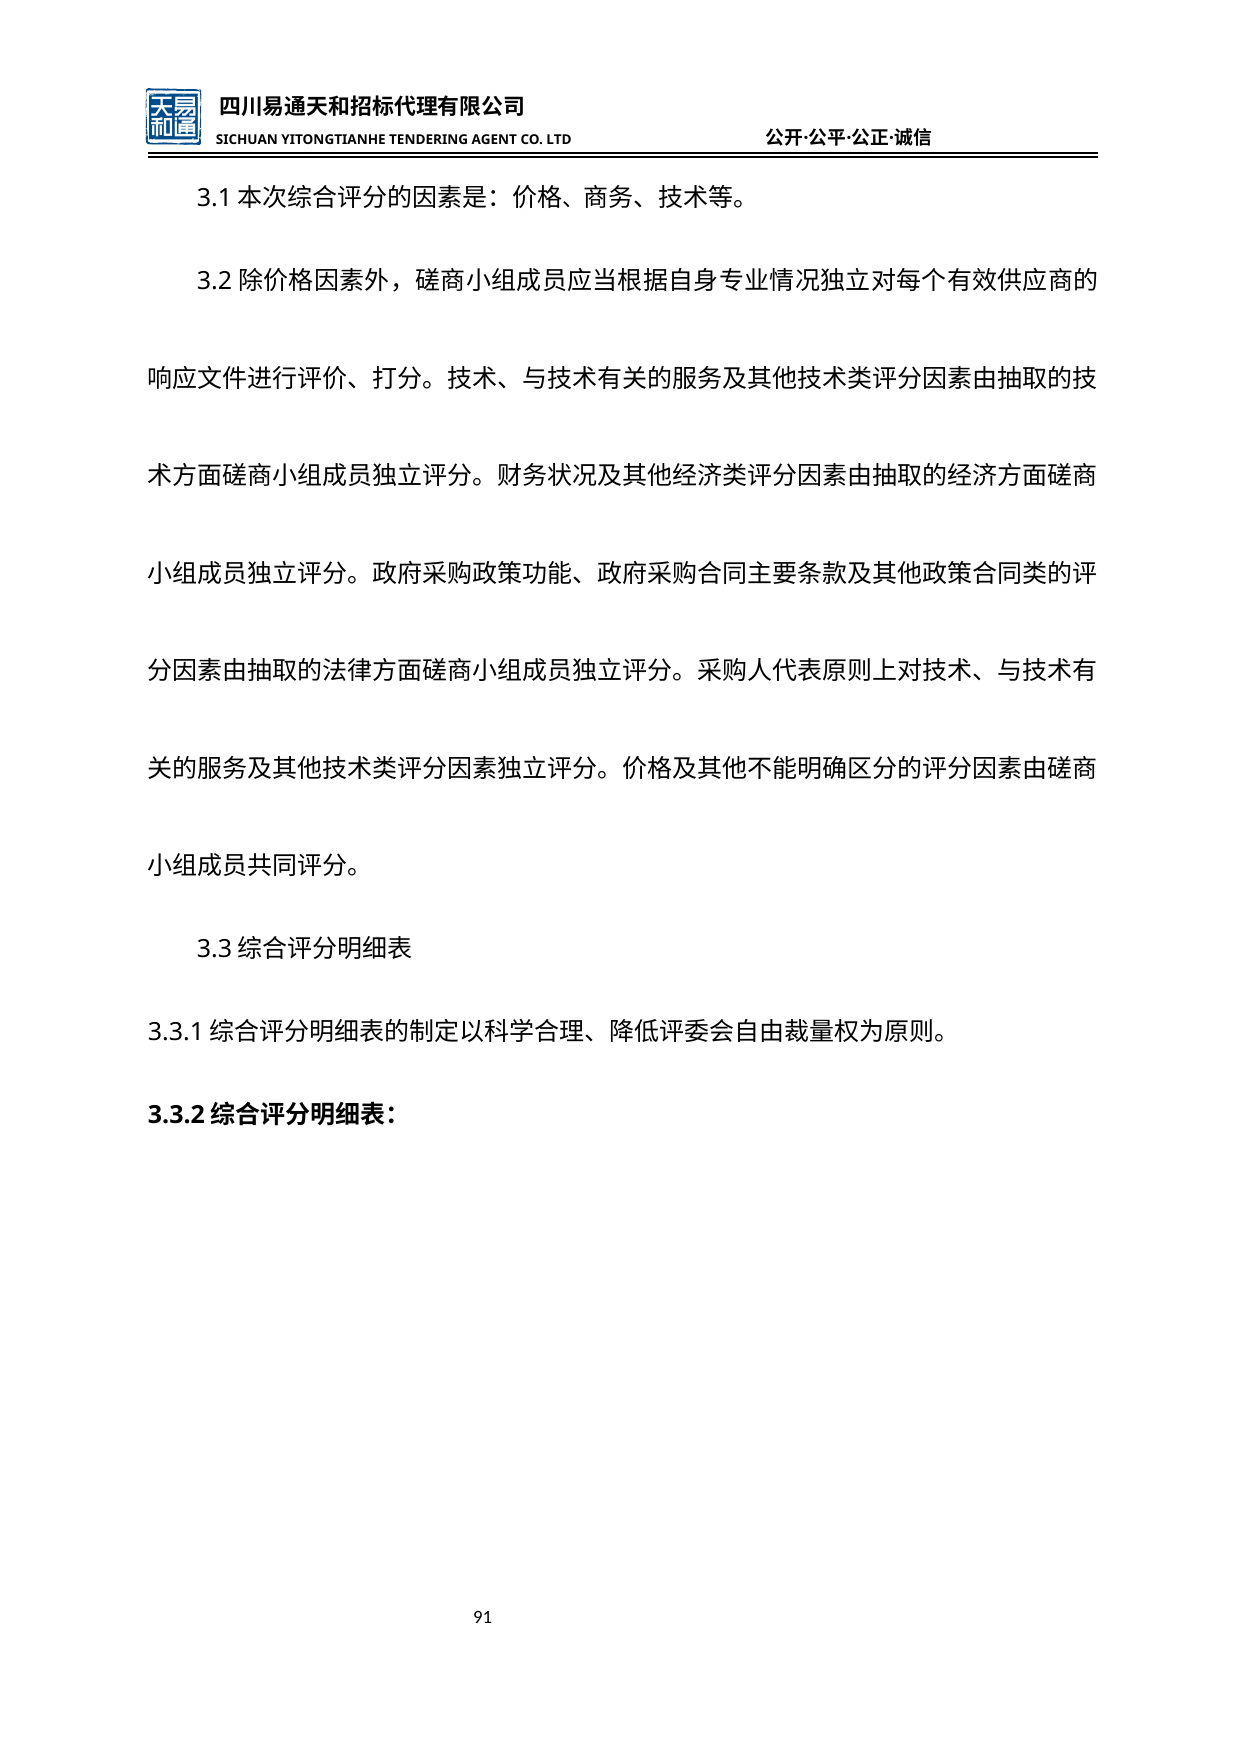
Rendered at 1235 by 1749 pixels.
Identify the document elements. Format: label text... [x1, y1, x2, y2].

picture [145, 88, 202, 145]
text 3.3综合评分明细表 [148, 914, 1098, 979]
text 3.3.2综合评分明细表： [148, 1081, 1098, 1146]
text 3.2 除价格因素外，磋商小组成员应当根据自身专业情况独立对每个有效供应商的响应文件进行评价、打分。技术、与技术有关的服务及其他技术类评分因素由抽取的技术方面磋商小组成员独立评分。财务状况及其他经济类评分因素由抽取的经济方面磋商小组成员独立评分。政府采购政策功能、政府采购合同主要条款及其他政策合同类的评分因素由抽取的法律方面磋商小组成员独立评分。采购人代表原则上对技术、与技术有关的服务及其他技术类评分因素独立评分。价格及其他不能明确区分的评分因素由磋商小组成员共同评分。 [148, 246, 1098, 896]
text 3.1本次综合评分的因素是：价格、商务、技术等。 [148, 163, 1098, 228]
text 3.3.1综合评分明细表的制定以科学合理、降低评委会自由裁量权为原则。 [148, 997, 1098, 1062]
